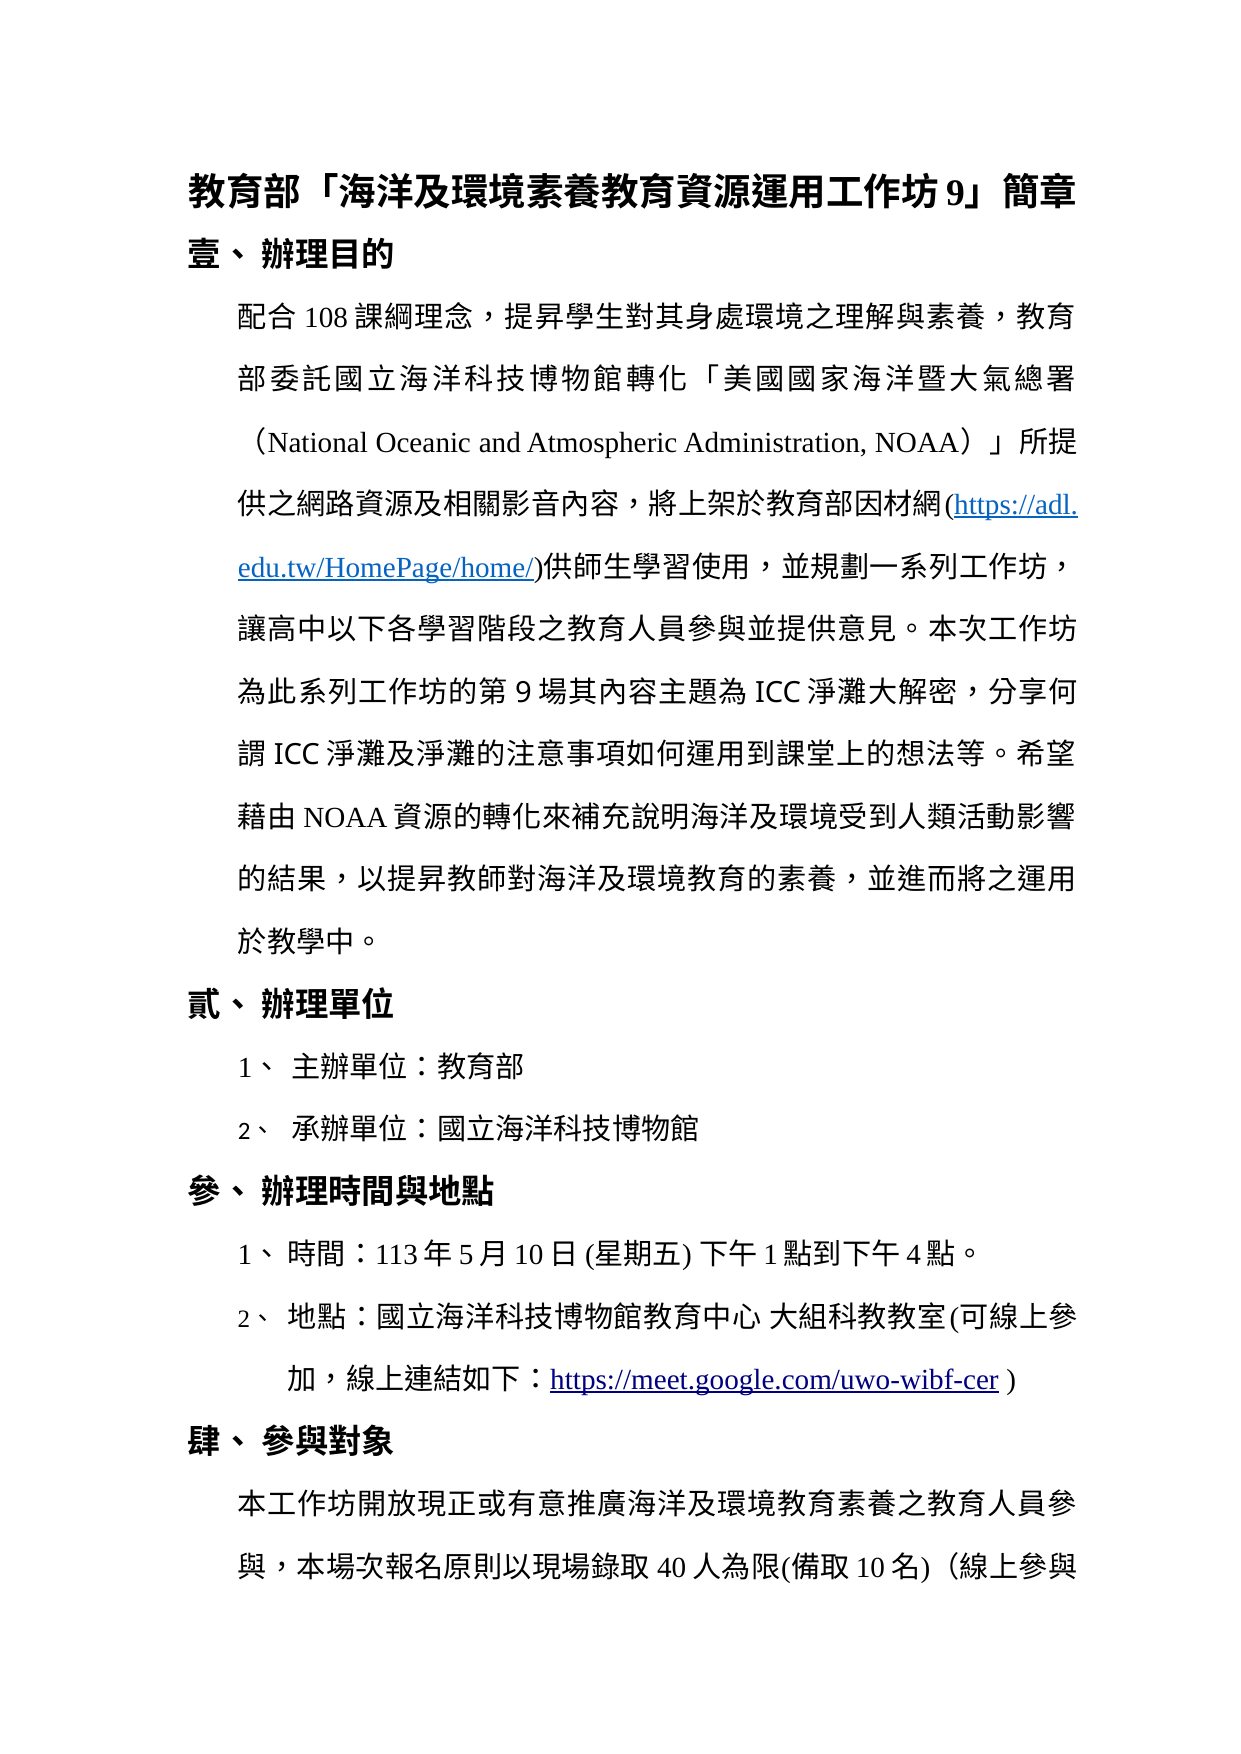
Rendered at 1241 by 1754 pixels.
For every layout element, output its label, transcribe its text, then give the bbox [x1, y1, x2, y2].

list 參、 辦理時間與地點 [187, 1158, 1078, 1221]
list 肆、 參與對象 [187, 1408, 1078, 1471]
list 辦理單位 [187, 971, 1078, 1033]
list 配合108課綱理念，提昇學生對其身處環境之理解與素養，教育部委託國立海洋科技博物館轉化「美國國家海洋暨大氣總署（National Oceanic and Atmospheric Administration, NOAA）」所提供之網路資源及相關影音內容，將上架於教育部因材網(https://adl.edu.tw/HomePage/home/)供師生學習使用，並規劃一系列工作坊，讓高中以下各學習階段之教育人員參與並提供意見。本次工作坊為此系列工作坊的第9場其內容主題為ICC淨灘大解密，分享何謂ICC淨灘及淨灘的注意事項如何運用到課堂上的想法等。希望藉由NOAA資源的轉化來補充說明海洋及環境受到人類活動影響的結果，以提昇教師對海洋及環境教育的素養，並進而將之運用於教學中。 [238, 283, 1078, 971]
list 主辦單位：教育部 [238, 1033, 1078, 1096]
text 教育部「海洋及環境素養教育資源運用工作坊9」簡章 [187, 158, 1078, 221]
list 承辦單位：國立海洋科技博物館 [238, 1096, 1078, 1158]
list 地點：國立海洋科技博物館教育中心 大組科教教室(可線上參加，線上連結如下：https://meet.google.com/uwo-wibf-cer ) [237, 1283, 1078, 1408]
list 時間：113年5月10日 (星期五) 下午1點到下午4點。 [237, 1221, 1078, 1283]
list 辦理目的 [187, 221, 1078, 283]
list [238, 1471, 1078, 1596]
